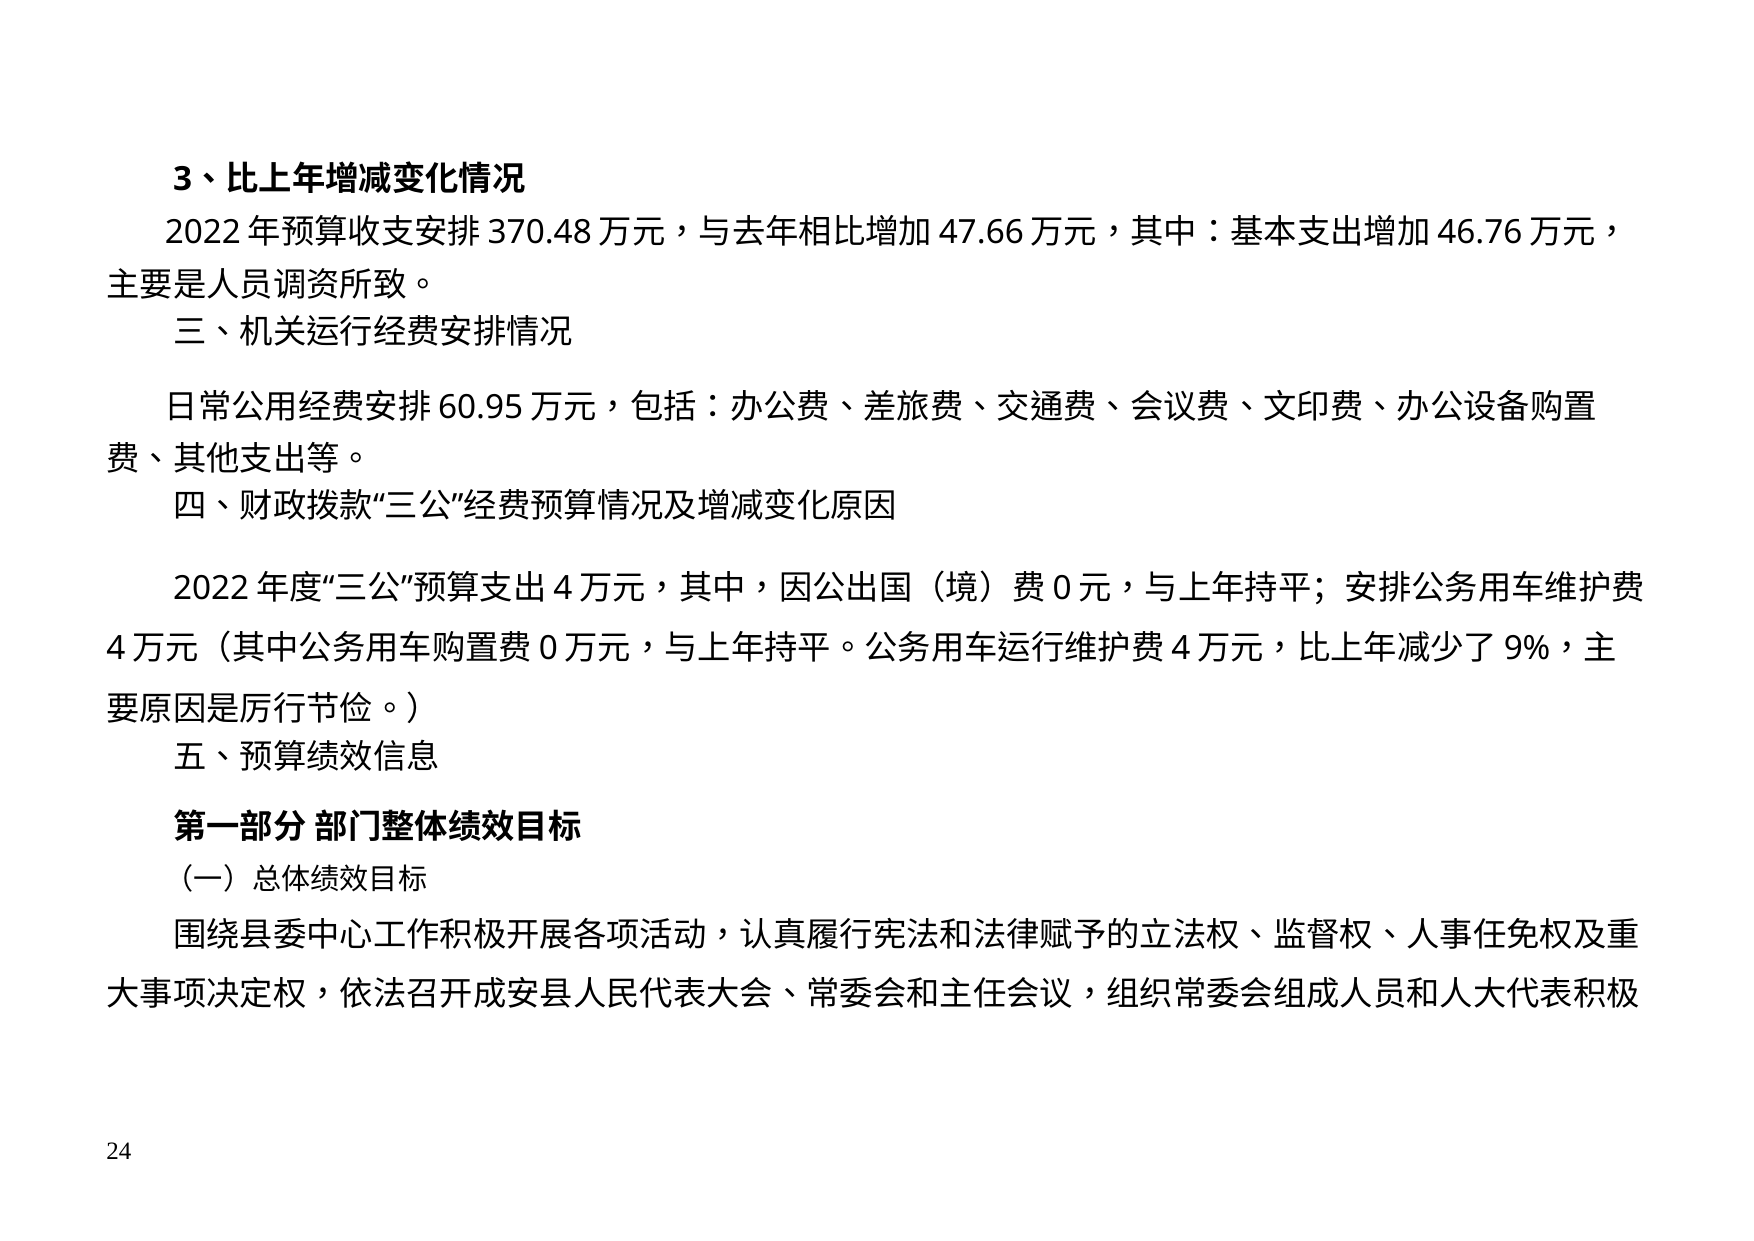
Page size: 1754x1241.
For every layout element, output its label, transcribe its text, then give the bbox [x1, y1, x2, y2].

text （一）总体绩效目标 [106, 848, 1648, 900]
text 三、机关运行经费安排情况 [106, 307, 1648, 353]
text 3、比上年增减变化情况 [106, 142, 1648, 202]
text 2022年度“三公”预算支出4万元，其中，因公出国（境）费0元，与上年持平；安排公务用车维护费4万元（其中公务用车购置费0万元，与上年持平。公务用车运行维护费4万元，比上年减少了9%，主要原因是厉行节俭。） [106, 551, 1648, 732]
text 日常公用经费安排60.95万元，包括：办公费、差旅费、交通费、会议费、文印费、办公设备购置费、其他支出等。 [106, 377, 1648, 481]
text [106, 900, 1648, 1017]
text 五、预算绩效信息 [106, 733, 1648, 779]
text 第一部分 部门整体绩效目标 [106, 802, 1648, 848]
text 2022年预算收支安排370.48万元，与去年相比增加47.66万元，其中：基本支出增加46.76万元，主要是人员调资所致。 [106, 202, 1648, 306]
text 四、财政拨款“三公”经费预算情况及增减变化原因 [106, 482, 1648, 527]
